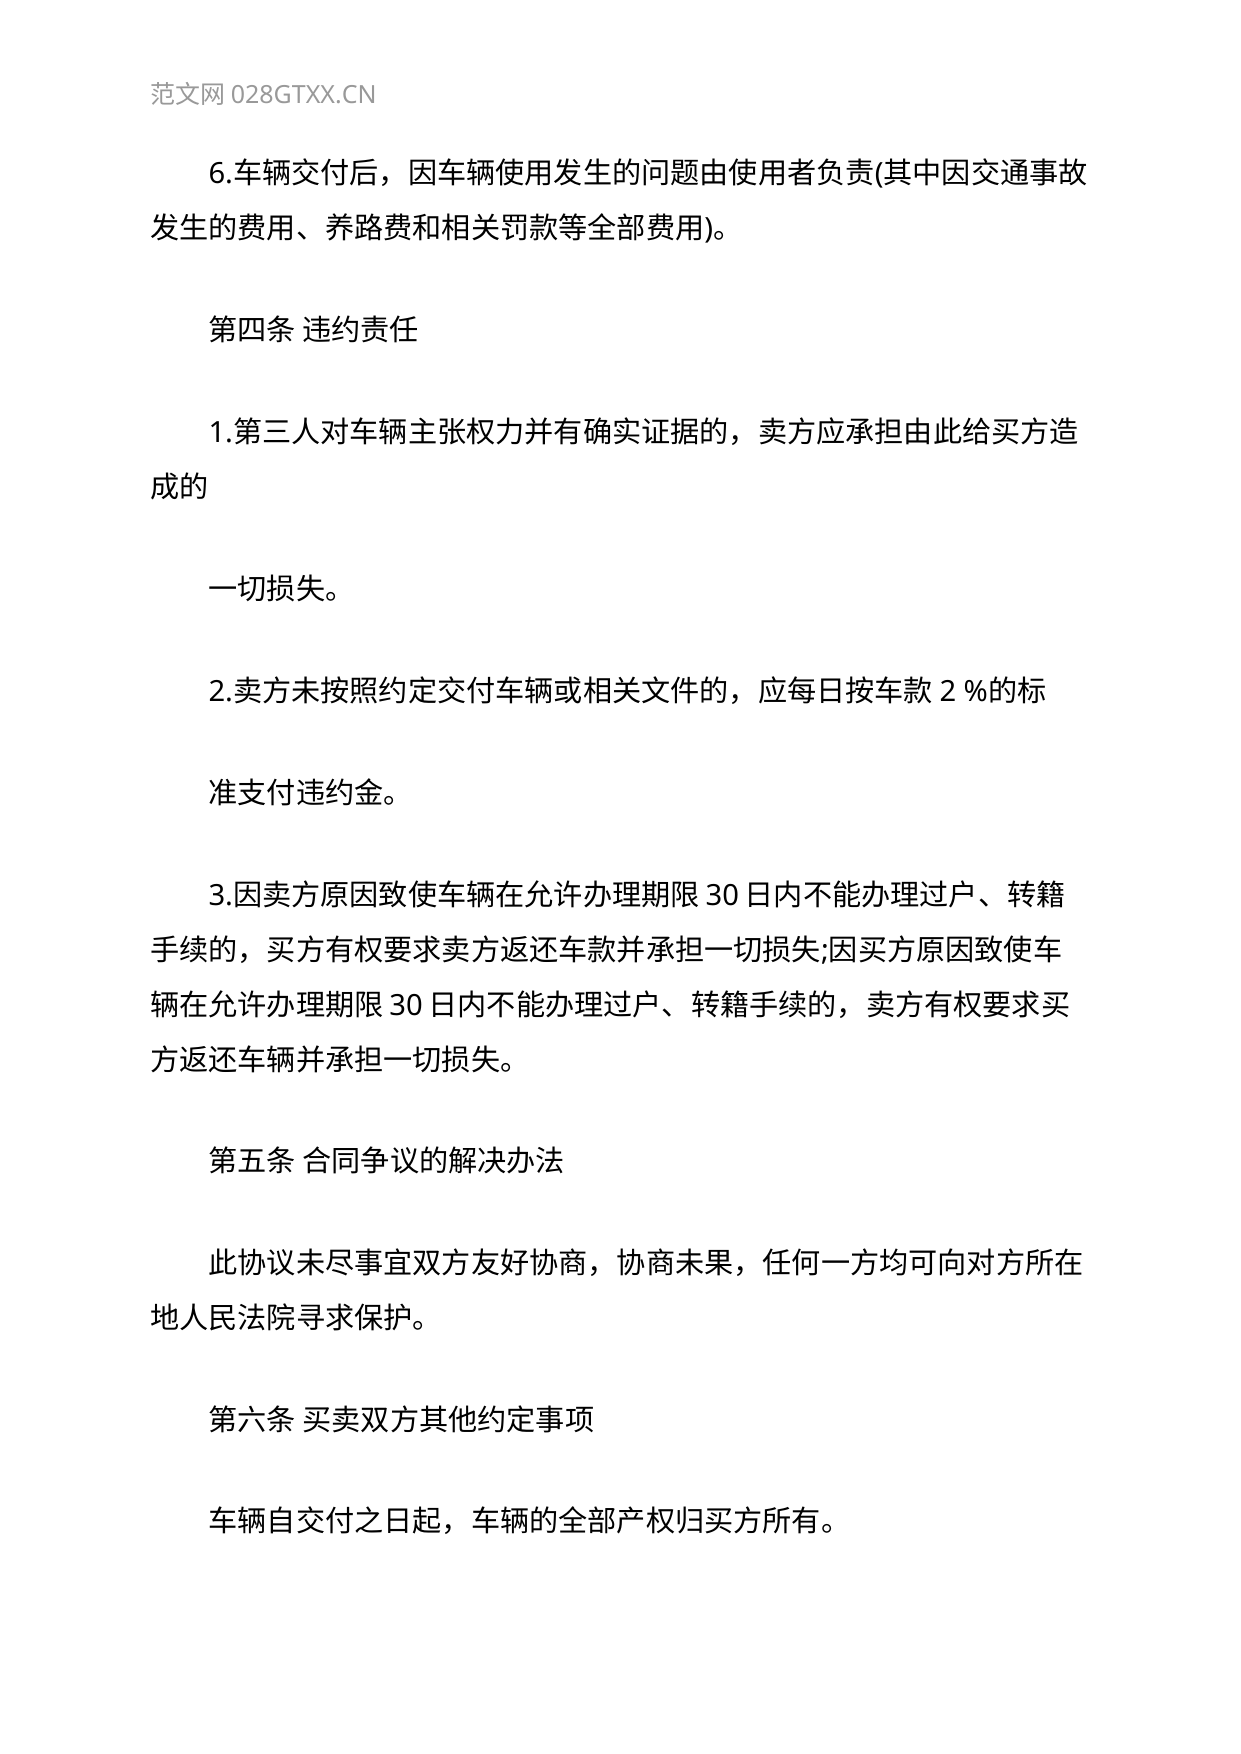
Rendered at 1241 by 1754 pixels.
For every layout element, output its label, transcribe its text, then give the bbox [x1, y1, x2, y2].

text 第五条 合同争议的解决办法 [150, 1138, 1090, 1180]
text 2.卖方未按照约定交付车辆或相关文件的，应每日按车款 2 %的标 [150, 667, 1090, 710]
text 此协议未尽事宜双方友好协商，协商未果，任何一方均可向对方所在地人民法院寻求保护。 [150, 1239, 1090, 1337]
text 准支付违约金。 [150, 769, 1090, 812]
text 3.因卖方原因致使车辆在允许办理期限30日内不能办理过户、转籍手续的，买方有权要求卖方返还车款并承担一切损失;因买方原因致使车辆在允许办理期限30日内不能办理过户、转籍手续的，卖方有权要求买方返还车辆并承担一切损失。 [150, 871, 1090, 1078]
text 第六条 买卖双方其他约定事项 [150, 1396, 1090, 1438]
text 1.第三人对车辆主张权力并有确实证据的，卖方应承担由此给买方造成的 [150, 409, 1090, 506]
text 一切损失。 [150, 566, 1090, 608]
text 第四条 违约责任 [150, 307, 1090, 349]
text 车辆自交付之日起，车辆的全部产权归买方所有。 [150, 1498, 1090, 1540]
text 6.车辆交付后，因车辆使用发生的问题由使用者负责(其中因交通事故发生的费用、养路费和相关罚款等全部费用)。 [150, 150, 1090, 247]
